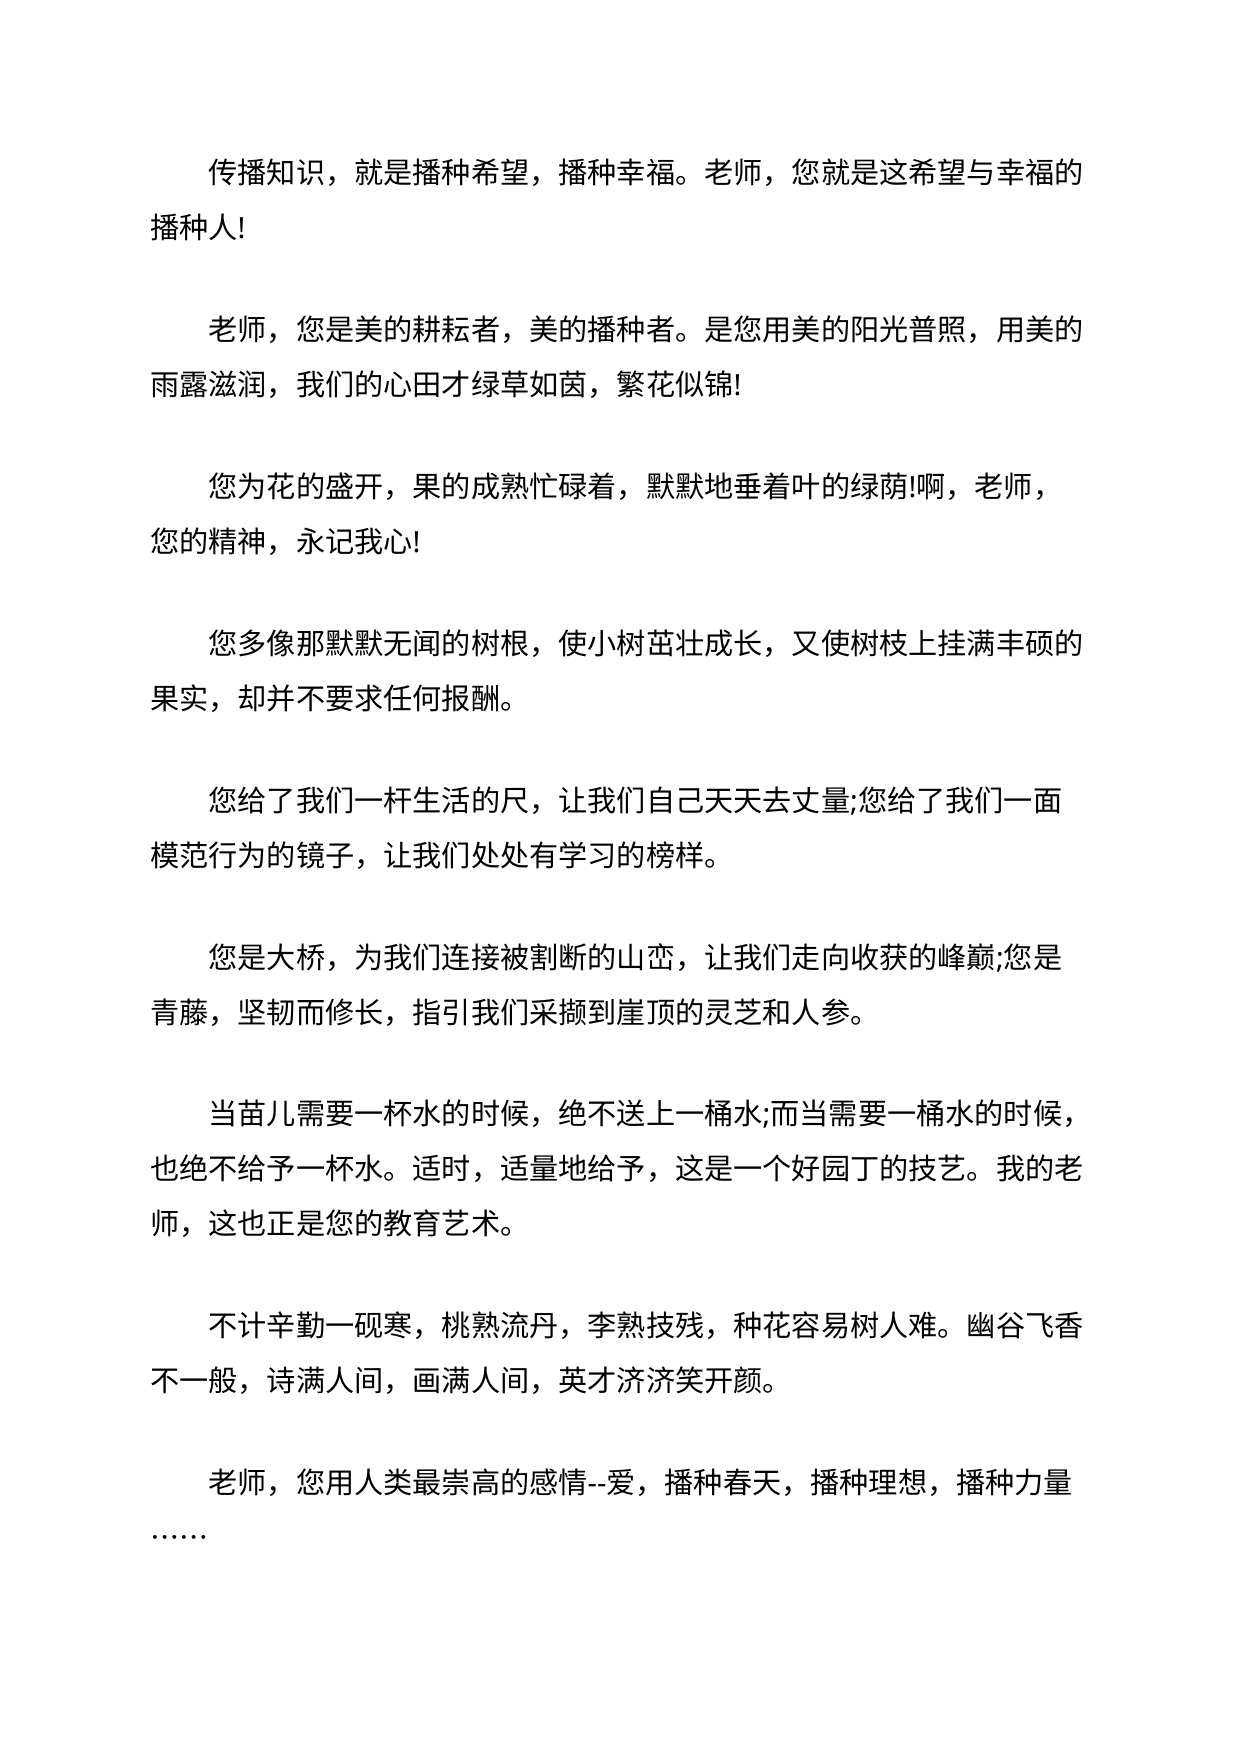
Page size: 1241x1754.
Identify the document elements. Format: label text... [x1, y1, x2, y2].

text 老师，您用人类最崇高的感情--爱，播种春天，播种理想，播种力量…… [150, 1459, 1090, 1557]
text 老师，您是美的耕耘者，美的播种者。是您用美的阳光普照，用美的雨露滋润，我们的心田才绿草如茵，繁花似锦! [150, 307, 1090, 404]
text 传播知识，就是播种希望，播种幸福。老师，您就是这希望与幸福的播种人! [150, 150, 1090, 247]
text 当苗儿需要一杯水的时候，绝不送上一桶水;而当需要一桶水的时候，也绝不给予一杯水。适时，适量地给予，这是一个好园丁的技艺。我的老师，这也正是您的教育艺术。 [150, 1091, 1090, 1243]
text 您为花的盛开，果的成熟忙碌着，默默地垂着叶的绿荫!啊，老师，您的精神，永记我心! [150, 464, 1090, 561]
text 您多像那默默无闻的树根，使小树茁壮成长，又使树枝上挂满丰硕的果实，却并不要求任何报酬。 [150, 621, 1090, 718]
text 您给了我们一杆生活的尺，让我们自己天天去丈量;您给了我们一面模范行为的镜子，让我们处处有学习的榜样。 [150, 777, 1090, 875]
text 不计辛勤一砚寒，桃熟流丹，李熟技残，种花容易树人难。幽谷飞香不一般，诗满人间，画满人间，英才济济笑开颜。 [150, 1303, 1090, 1400]
text 您是大桥，为我们连接被割断的山峦，让我们走向收获的峰巅;您是青藤，坚韧而修长，指引我们采撷到崖顶的灵芝和人参。 [150, 934, 1090, 1031]
